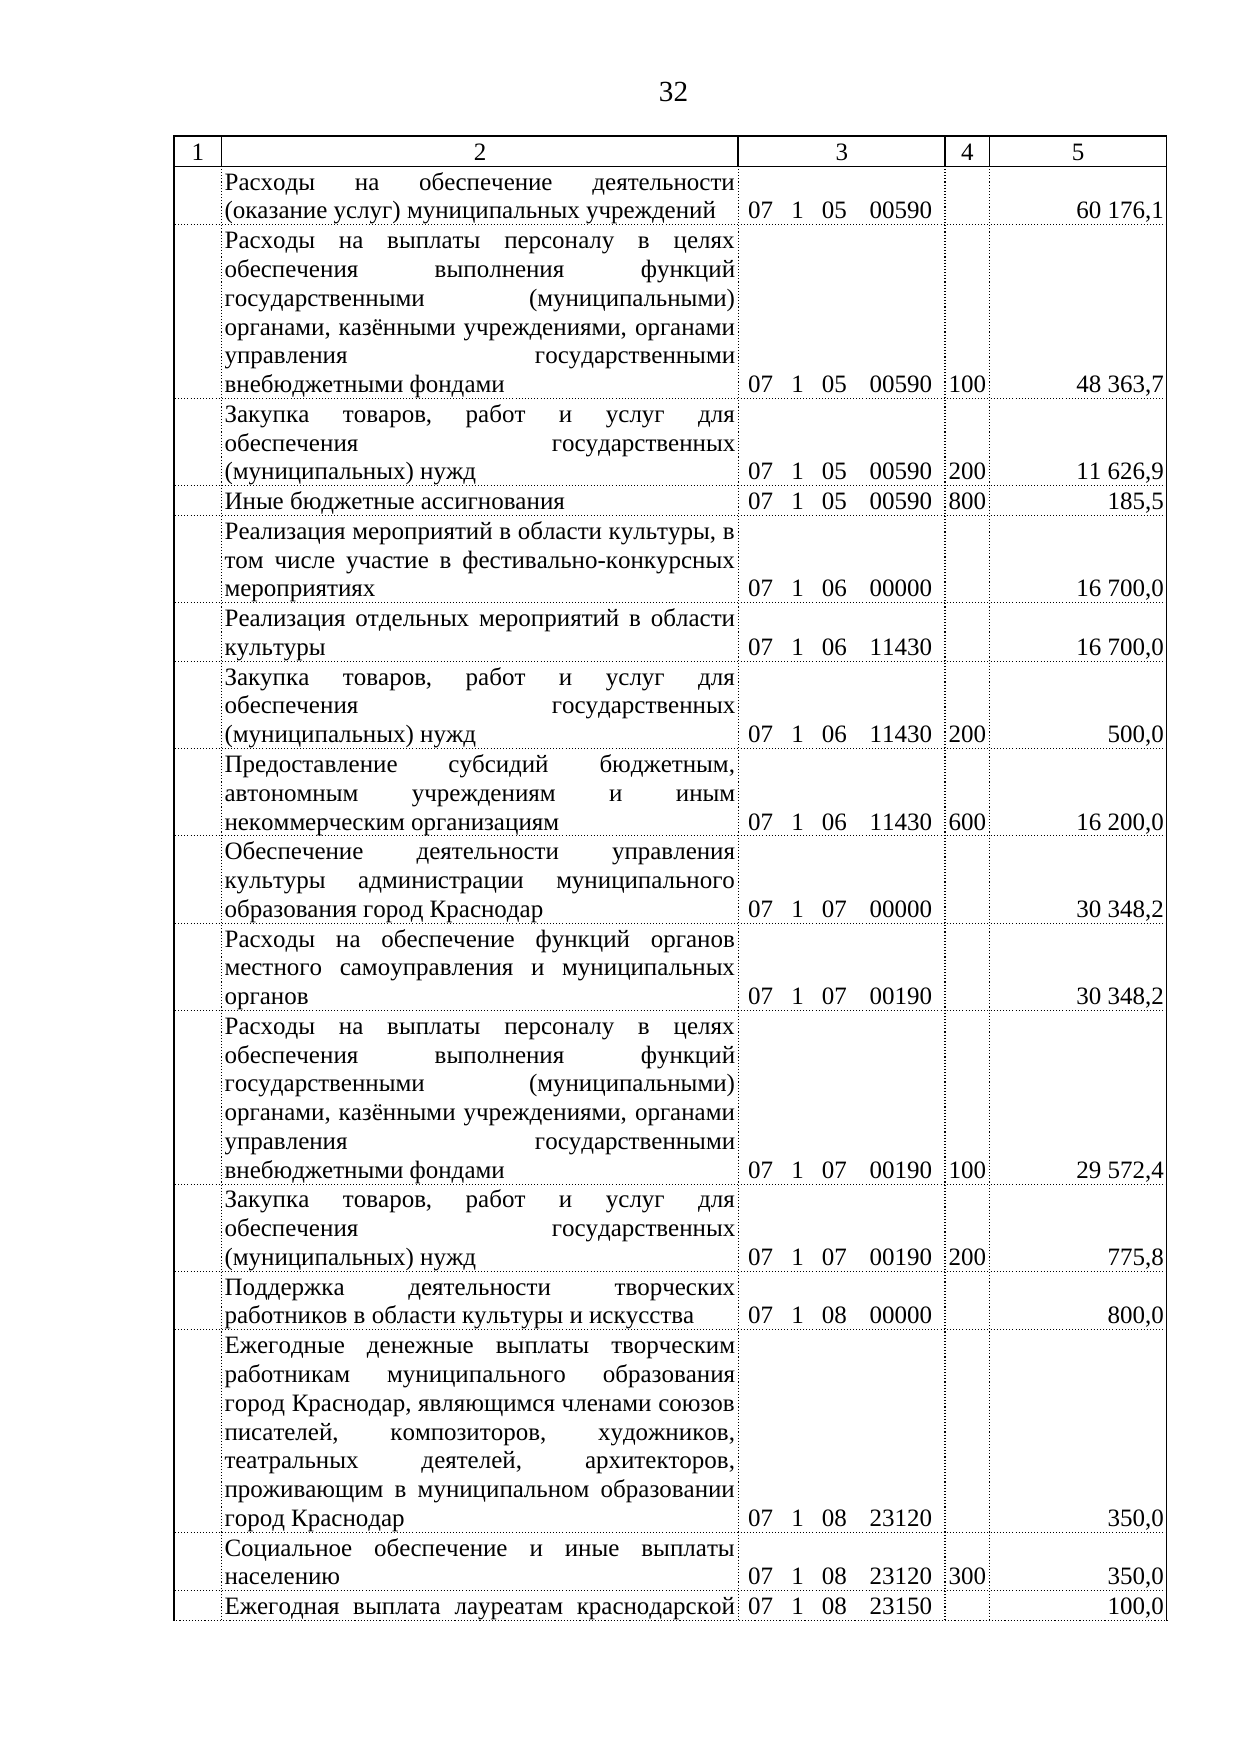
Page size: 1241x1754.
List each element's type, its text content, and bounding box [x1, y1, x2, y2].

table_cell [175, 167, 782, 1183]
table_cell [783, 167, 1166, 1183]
table_header 5 [990, 137, 1166, 166]
table_header 3 [739, 137, 944, 166]
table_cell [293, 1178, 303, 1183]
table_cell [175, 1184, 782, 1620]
table_header 1 [175, 137, 221, 166]
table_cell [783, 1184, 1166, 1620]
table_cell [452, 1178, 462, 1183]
table_header 4 [946, 137, 989, 166]
table_header 2 [222, 137, 737, 166]
